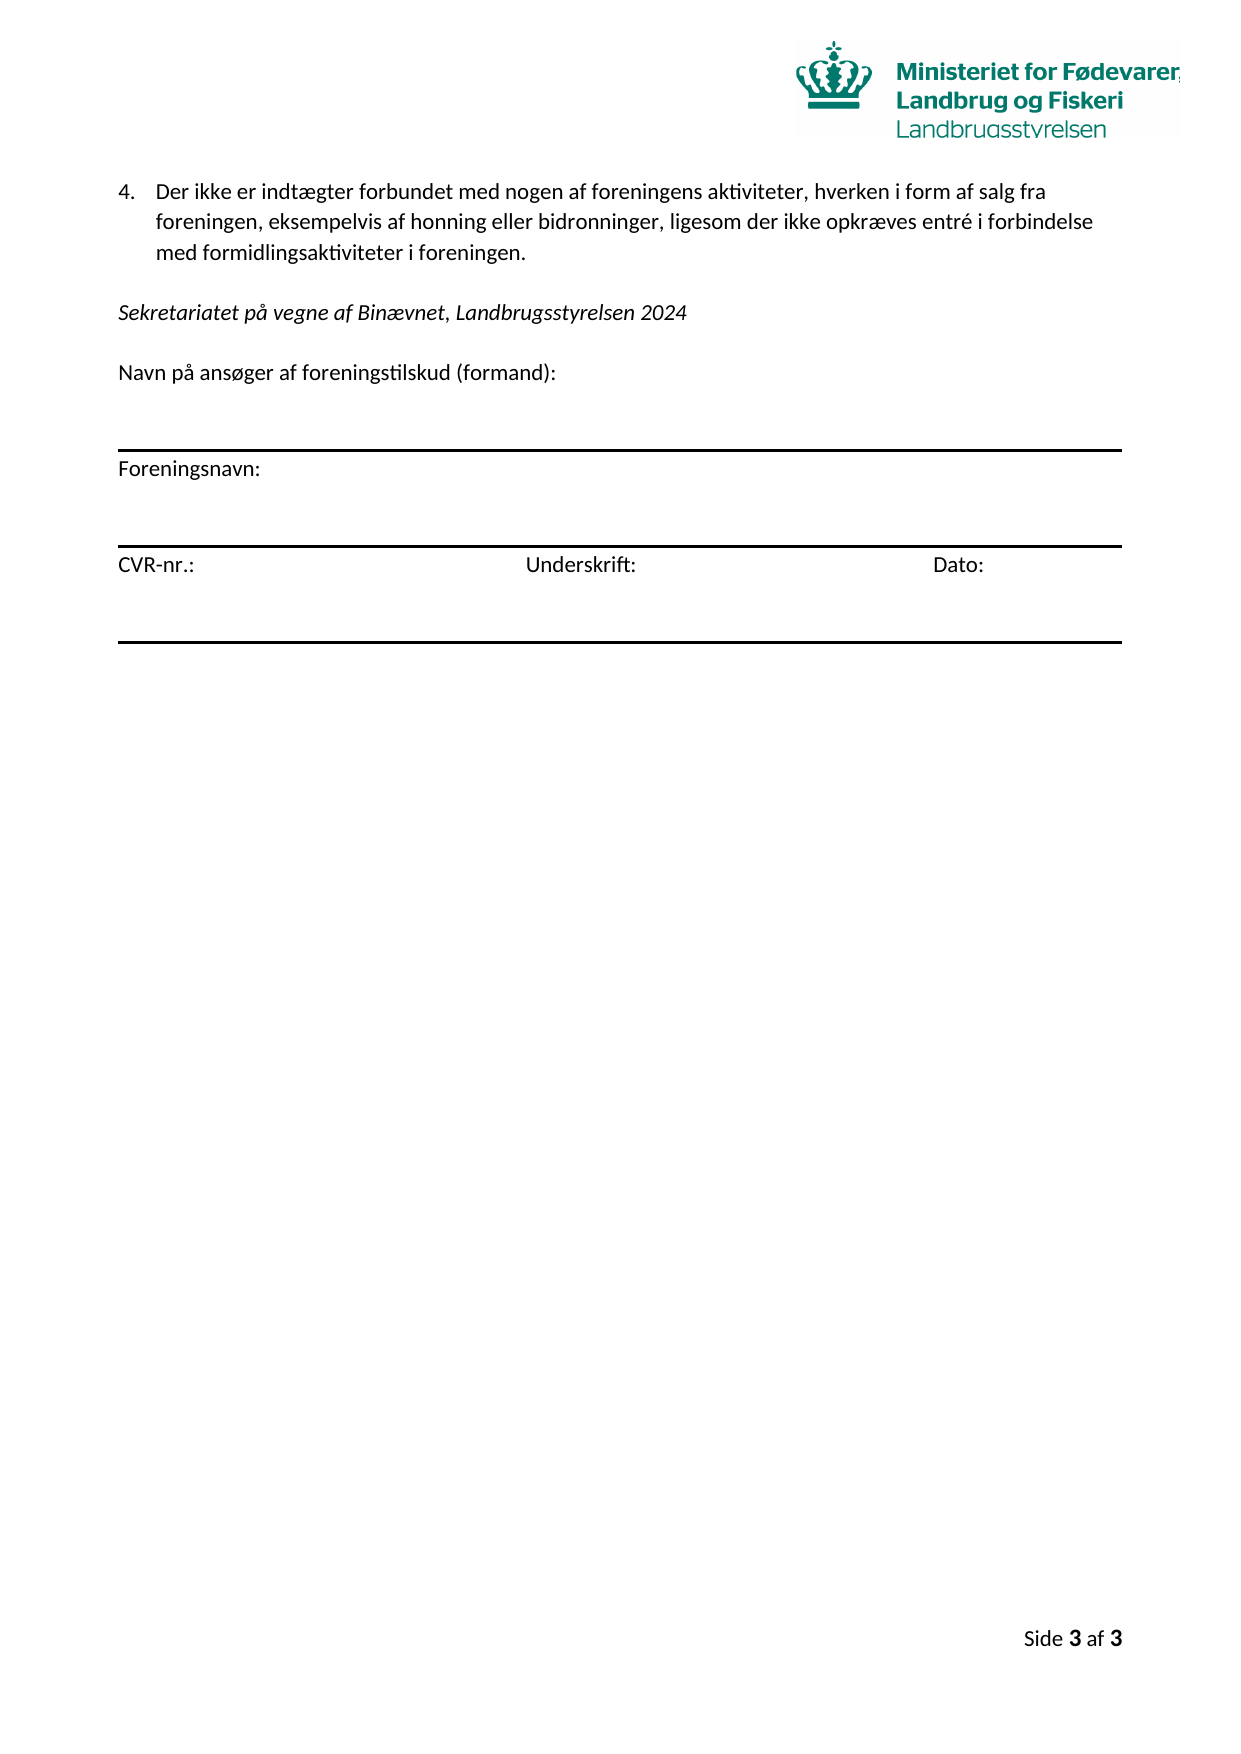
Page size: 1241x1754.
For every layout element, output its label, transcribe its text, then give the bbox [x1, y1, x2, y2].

list Foreningsnavn: [118, 454, 1122, 482]
list Sekretariatet på vegne af Binævnet, Landbrugsstyrelsen 2024 [118, 298, 1122, 326]
list CVR-nr.: Underskrift: Dato: [118, 550, 1122, 578]
list Der ikke er indtægter forbundet med nogen af foreningens aktiviteter, hverken i form af salg fra foreningen, eksempelvis af honning eller bidronninger, ligesom der ikke opkræves entré i forbindelse med formidlingsaktiviteter i foreningen. [118, 177, 1122, 266]
list Navn på ansøger af foreningstilskud (formand): [118, 358, 1122, 386]
picture [795, 40, 1180, 137]
